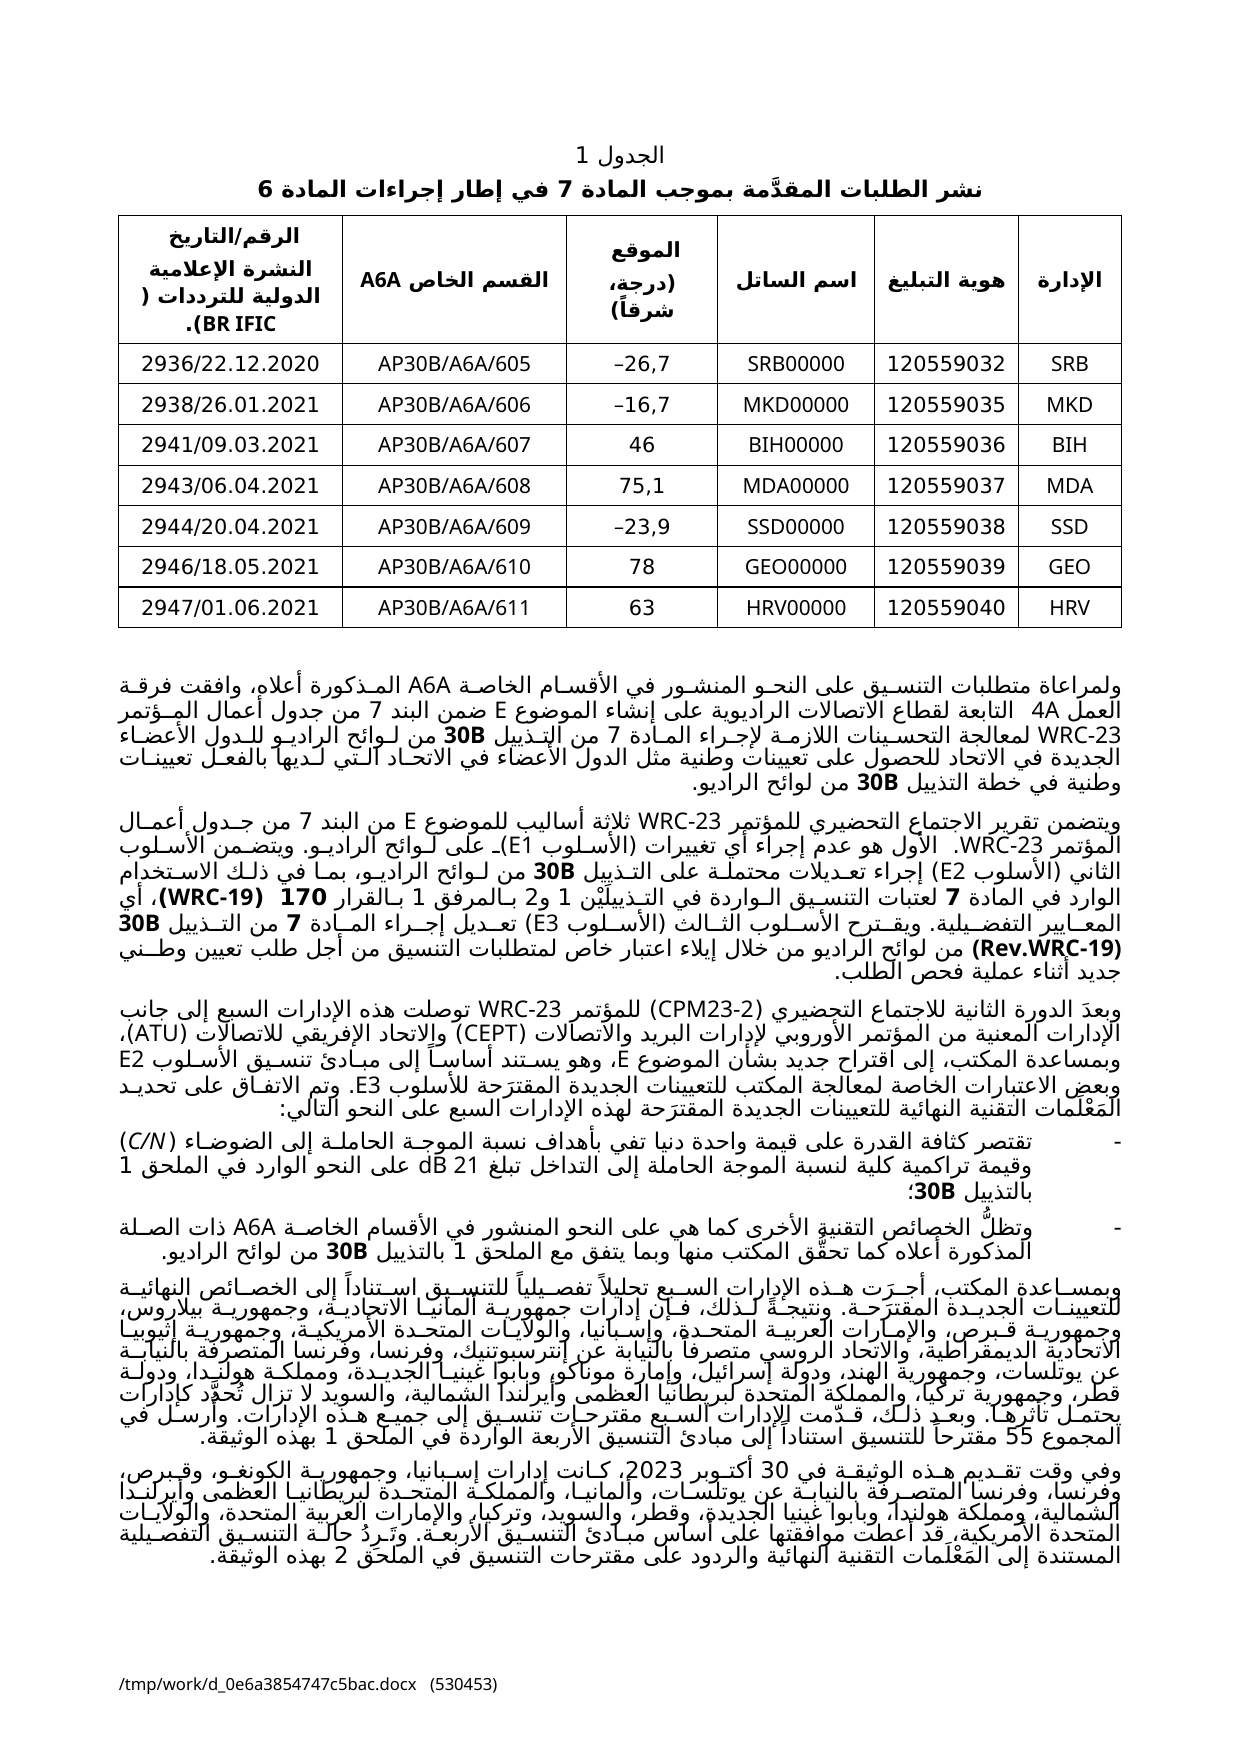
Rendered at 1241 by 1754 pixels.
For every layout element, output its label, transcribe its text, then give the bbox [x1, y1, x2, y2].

text وفي وقت تقديم هذه الوثيقة في 30 أكتوبر 2023، كانت إدارات إسبانيا، وجمهورية الكونغو، وقبرص، وفرنسا، وفرنسا المتصرفة بالنيابة عن يوتلسات، وألمانيا، والمملكة المتحدة لبريطانيا العظمى وأيرلندا الشمالية، ومملكة هولندا، وبابوا غينيا الجديدة، وقطر، والسويد، وتركيا، والإمارات العربية المتحدة، والولايات المتحدة الأمريكية، قد أعطت موافقتها على أساس مبادئ التنسيق الأربعة. وتَرِدُ حالة التنسيق التفصيلية المستندة إلى المَعْلَمات التقنية النهائية والردود على مقترحات التنسيق في الملحق 2 بهذه الوثيقة. [118, 1462, 1122, 1569]
text الجدول 1 [118, 147, 1122, 168]
table_cell AP30B/A6A/607 [343, 425, 566, 464]
table_cell 2943/06.04.2021 [119, 466, 342, 505]
table_header القسم الخاص A6A [343, 216, 566, 343]
table_cell MDA [1019, 466, 1121, 505]
text وبعدَ الدورة الثانية للاجتماع التحضيري (CPM23-2) للمؤتمر WRC-23 توصلت هذه الإدارات السبع إلى جانب الإدارات المعنية من المؤتمر الأوروبي لإدارات البريد والاتصالات (CEPT) والاتحاد الإفريقي للاتصالات (ATU)، وبمساعدة المكتب، إلى اقتراح جديد بشأن الموضوع E، وهو يستند أساساً إلى مبادئ تنسيق الأسلوب E2 وبعض الاعتبارات الخاصة لمعالجة المكتب للتعيينات الجديدة المقترَحة للأسلوب E3. وتم الاتفاق على تحديد المَعْلَمات التقنية النهائية للتعيينات الجديدة المقترَحة لهذه الإدارات السبع على النحو التالي: [118, 997, 1122, 1121]
table_cell AP30B/A6A/611 [343, 588, 566, 627]
table_cell GEO00000 [718, 547, 874, 586]
table_cell 120559032 [875, 344, 1018, 383]
table_cell BIH00000 [718, 425, 874, 464]
text - تقتصر كثافة القدرة على قيمة واحدة دنيا تفي بأهداف نسبة الموجة الحاملة إلى الضوضاء (C/N) وقيمة تراكمية كلية لنسبة الموجة الحاملة إلى التداخل تبلغ dB 21‬ على النحو الوارد في الملحق 1‬ بالتذييل ‬30B؛ [118, 1130, 1122, 1207]
table_cell HRV00000 [718, 588, 874, 627]
table_cell SRB [1019, 344, 1121, 383]
table_cell 120559036 [875, 425, 1018, 464]
table_cell 2944/20.04.2021 [119, 506, 342, 546]
table_header اسم الساتل [718, 216, 874, 343]
table_cell AP30B/A6A/608 [343, 466, 566, 505]
table_cell 120559040 [875, 588, 1018, 627]
table_cell SRB00000 [718, 344, 874, 383]
table_cell GEO [1019, 547, 1121, 586]
table_cell MKD00000 [718, 384, 874, 424]
table_cell 120559038 [875, 506, 1018, 546]
table_cell 26,7– [567, 344, 717, 383]
table_cell 46 [567, 425, 717, 464]
table_cell 16,7– [567, 384, 717, 424]
table_cell MDA00000 [718, 466, 874, 505]
table_cell 75,1 [567, 466, 717, 505]
table_cell 2941/09.03.2021 [119, 425, 342, 464]
table_cell 120559039 [875, 547, 1018, 586]
table_cell 63 [567, 588, 717, 627]
table_cell 120559037 [875, 466, 1018, 505]
text ولمراعاة متطلبات التنسيق على النحو المنشور في الأقسام الخاصة A6A المذكورة أعلاه، وافقت فرقة العمل 4A التابعة لقطاع الاتصالات الراديوية على إنشاء الموضوع E ضمن البند 7 من جدول أعمال المؤتمر WRC-23 لمعالجة التحسينات اللازمة لإجراء المادة 7 من التذييل 30B من لوائح الراديو للدول الأعضاء الجديدة في الاتحاد للحصول على تعيينات وطنية مثل الدول الأعضاء في الاتحاد التي لديها بالفعل تعيينات وطنية في خطة التذييل 30B من لوائح الراديو. [118, 674, 1122, 797]
table_cell AP30B/A6A/606 [343, 384, 566, 424]
table_cell SSD [1019, 506, 1121, 546]
table_cell BIH [1019, 425, 1121, 464]
table_header هوية التبليغ [875, 216, 1018, 343]
table_cell MKD [1019, 384, 1121, 424]
table_cell 2938/26.01.2021 [119, 384, 342, 424]
table_cell 120559035 [875, 384, 1018, 424]
text - وتظلُّ الخصائص التقنية الأخرى كما هي على النحو المنشور في الأقسام الخاصة A6A ذات الصلة المذكورة أعلاه كما تحقُّق المكتب منها وبما يتفق مع الملحق 1 بالتذييل 30B من لوائح الراديو. [118, 1215, 1122, 1266]
table_cell 2936/22.12.2020 [119, 344, 342, 383]
table_cell SSD00000 [718, 506, 874, 546]
table_header الإدارة [1019, 216, 1121, 343]
table_header الموقع (درجة، شرقاً) [567, 216, 717, 343]
table_cell HRV [1019, 588, 1121, 627]
title نشر الطلبات المقدَّمة بموجب المادة 7 في إطار إجراءات المادة 6 [118, 181, 1122, 202]
table_cell 78 [567, 547, 717, 586]
table_cell 23,9– [567, 506, 717, 546]
table_cell 2947/01.06.2021 [119, 588, 342, 627]
table_cell AP30B/A6A/609 [343, 506, 566, 546]
table_cell AP30B/A6A/610 [343, 547, 566, 586]
table_header الرقم/التاريخ النشرة الإعلامية الدولية للترددات (BR IFIC). [119, 216, 342, 343]
table_cell AP30B/A6A/605 [343, 344, 566, 383]
text ويتضمن تقرير الاجتماع التحضيري للمؤتمر WRC-23 ثلاثة أساليب للموضوع E من البند 7 من جدول أعمال المؤتمر WRC-23. الأول هو عدم إجراء أي تغييرات (الأسلوب E1) على لوائح الراديو. ويتضمن الأسلوب الثاني (الأسلوب E2) إجراء تعديلات محتملة على التذييل 30B من لوائح الراديو، بما في ذلك الاستخدام الوارد في المادة 7 لعتبات التنسيق الواردة في التذييلَيْن 1 و2 بالمرفق 1 بالقرار 170 (WRC-19)، أي المعايير التفضيلية. ويقترح الأسلوب الثالث (الأسلوب E3) تعديل إجراء المادة 7 من التذييل 30B (Rev.WRC-19) من لوائح الراديو من خلال إيلاء اعتبار خاص لمتطلبات التنسيق من أجل طلب تعيين وطني جديد أثناء عملية فحص الطلب. [118, 809, 1122, 985]
table_cell 2946/18.05.2021 [119, 547, 342, 586]
